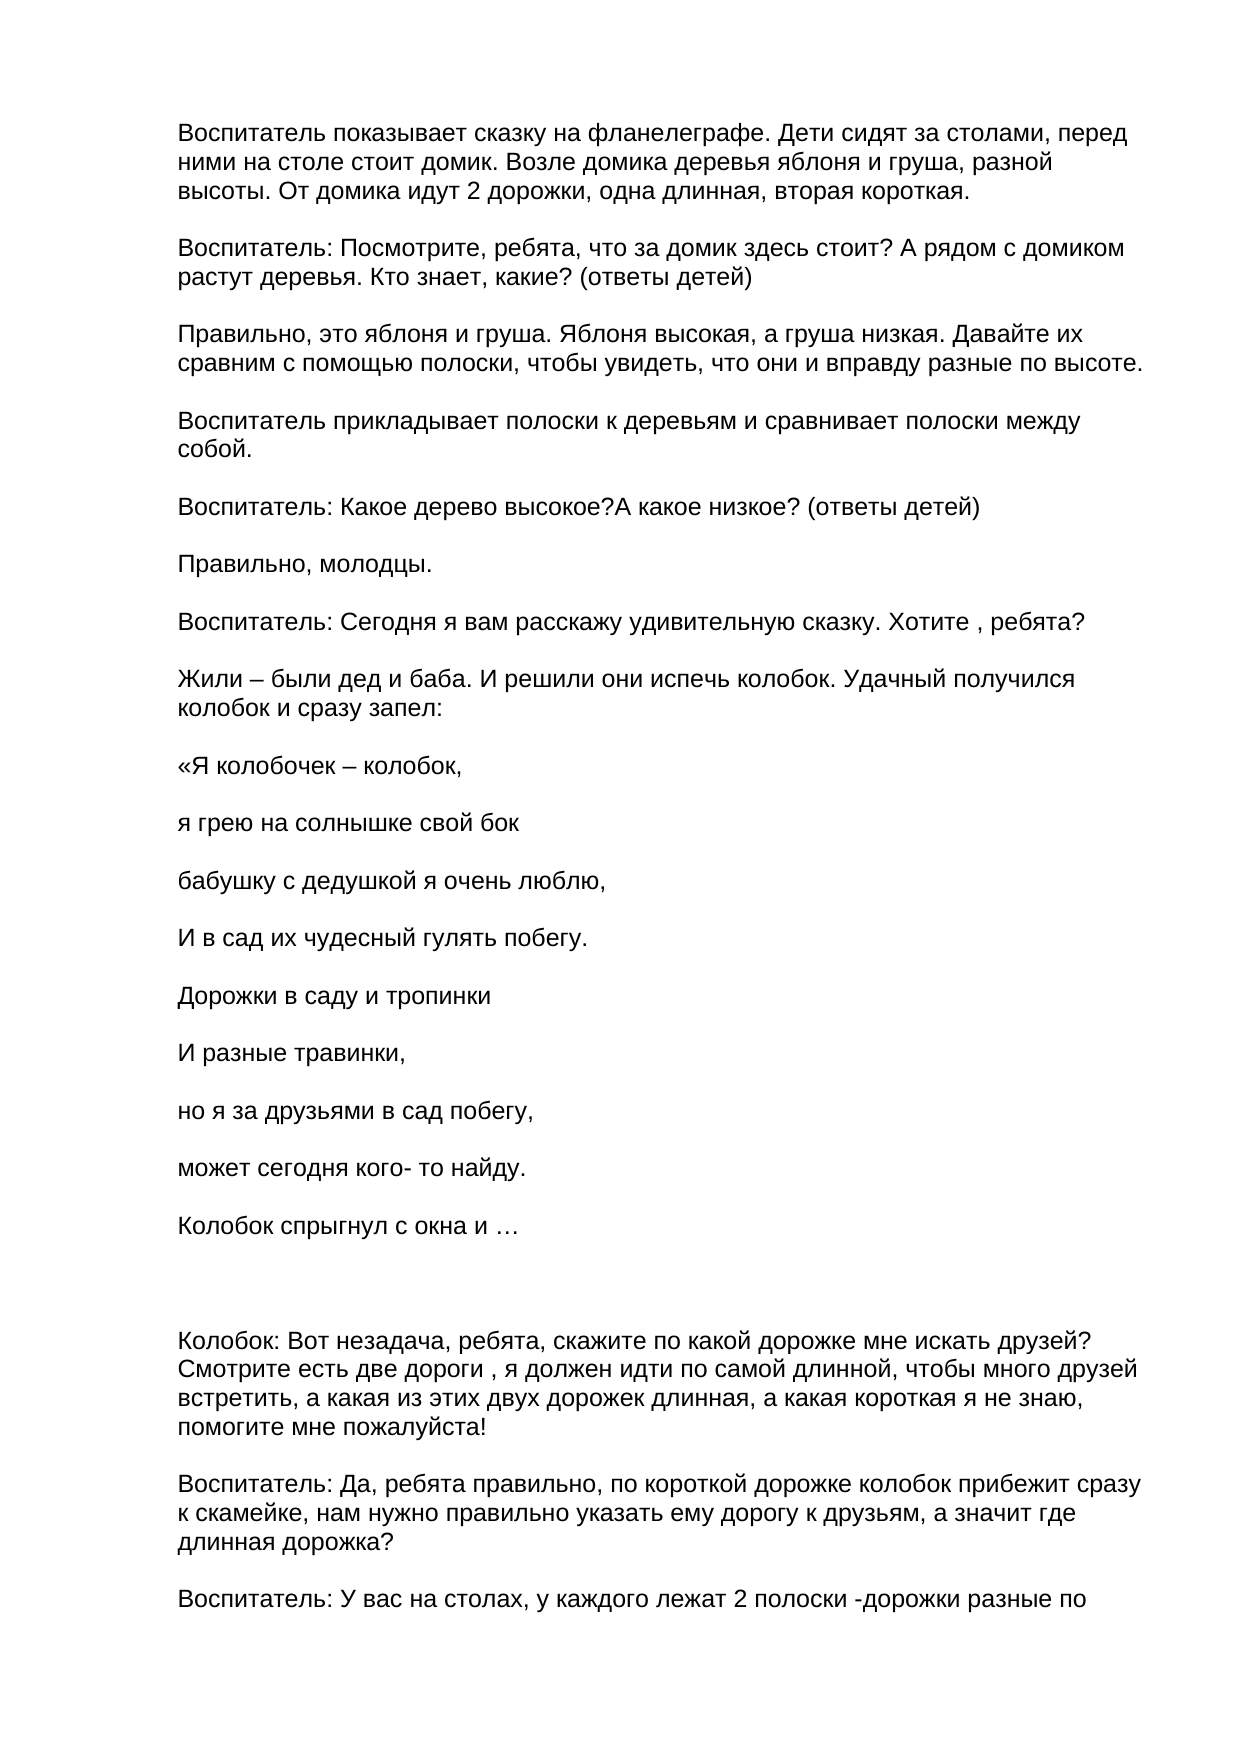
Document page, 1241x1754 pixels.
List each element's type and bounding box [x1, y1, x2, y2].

text [177, 118, 1152, 1613]
